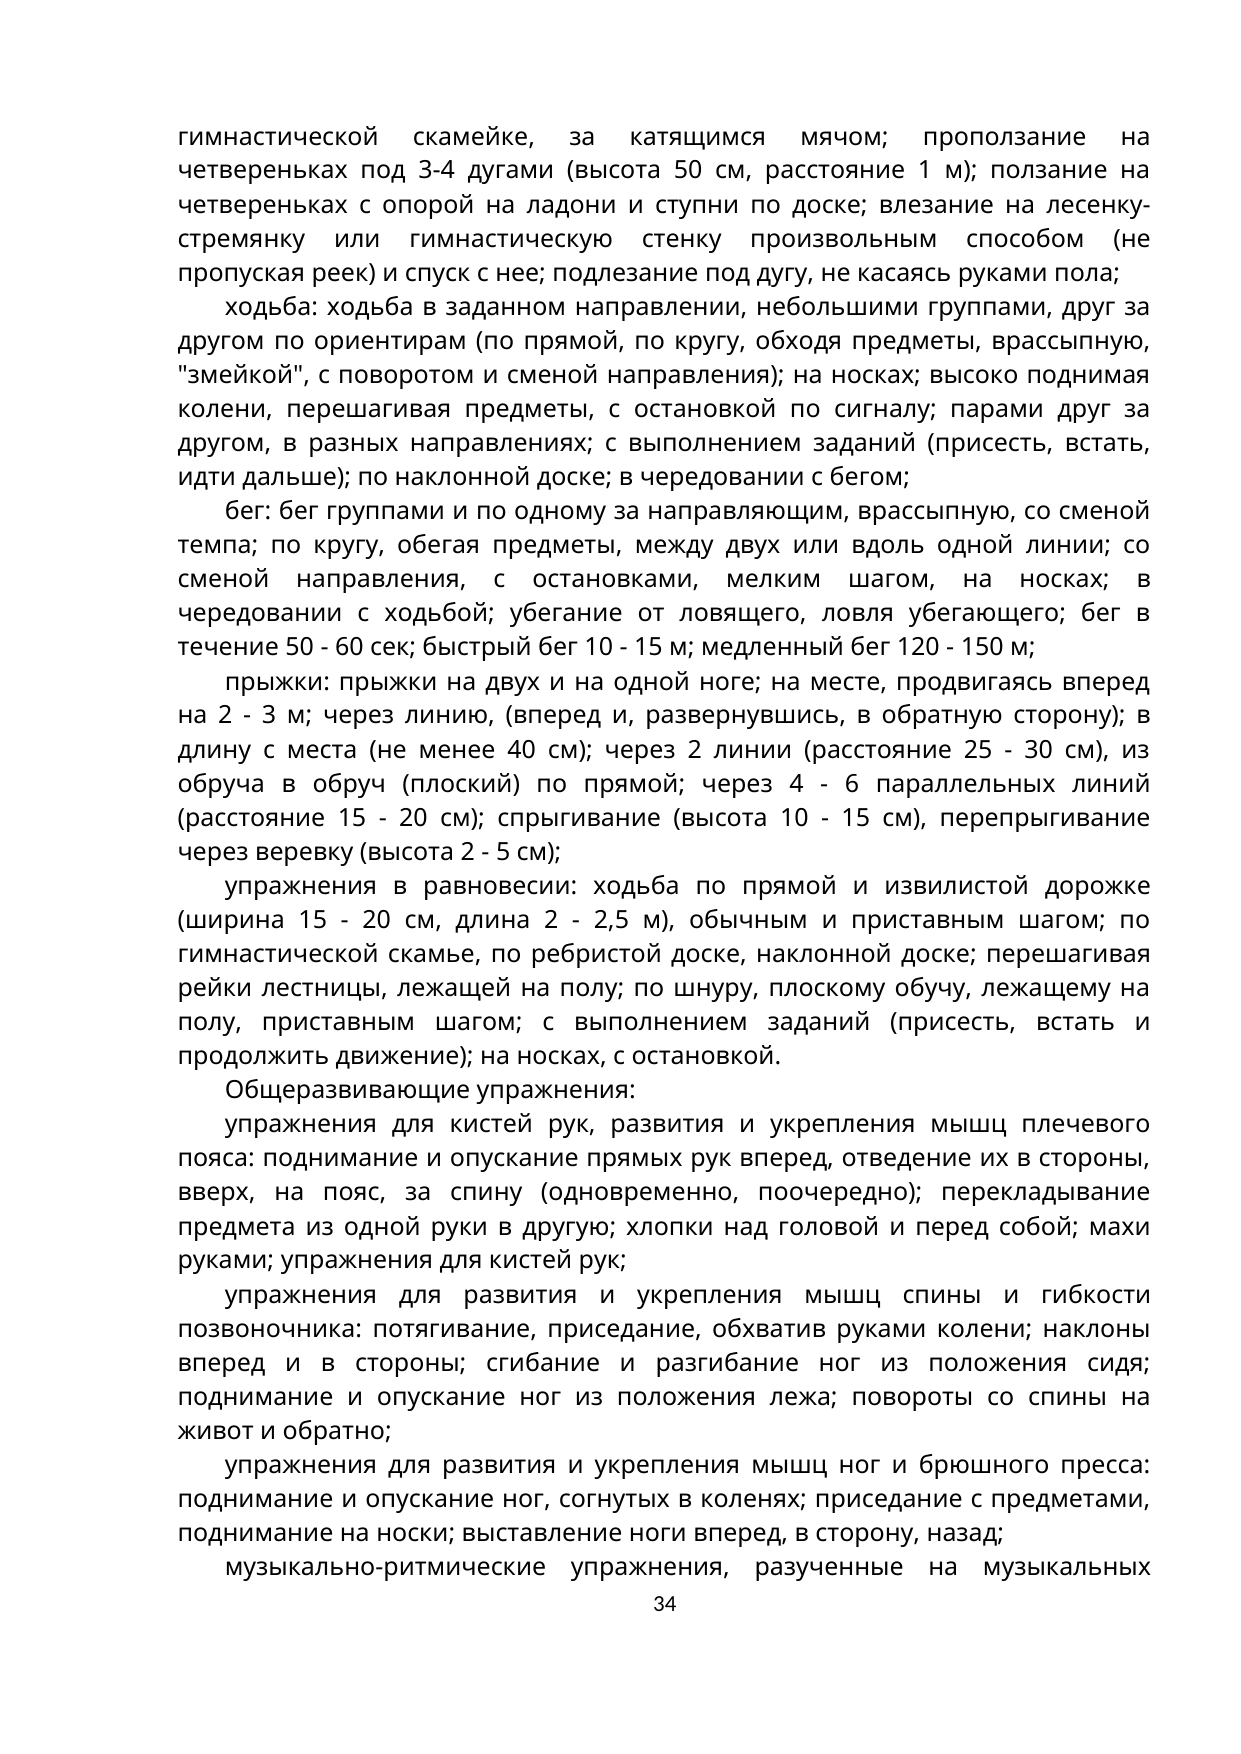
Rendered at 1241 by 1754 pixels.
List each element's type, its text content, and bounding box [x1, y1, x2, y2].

text упражнения для развития и укрепления мышц ног и брюшного пресса: поднимание и опускание ног, согнутых в коленях; приседание с предметами, поднимание на носки; выставление ноги вперед, в сторону, назад; [177, 1447, 1152, 1549]
text упражнения для развития и укрепления мышц спины и гибкости позвоночника: потягивание, приседание, обхватив руками колени; наклоны вперед и в стороны; сгибание и разгибание ног из положения сидя; поднимание и опускание ног из положения лежа; повороты со спины на живот и обратно; [177, 1276, 1152, 1447]
text бег: бег группами и по одному за направляющим, врассыпную, со сменой темпа; по кругу, обегая предметы, между двух или вдоль одной линии; со сменой направления, с остановками, мелким шагом, на носках; в чередовании с ходьбой; убегание от ловящего, ловля убегающего; бег в течение 50 - 60 сек; быстрый бег 10 - 15 м; медленный бег 120 - 150 м; [177, 493, 1152, 663]
text упражнения для кистей рук, развития и укрепления мышц плечевого пояса: поднимание и опускание прямых рук вперед, отведение их в стороны, вверх, на пояс, за спину (одновременно, поочередно); перекладывание предмета из одной руки в другую; хлопки над головой и перед собой; махи руками; упражнения для кистей рук; [177, 1106, 1152, 1276]
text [177, 1549, 1152, 1583]
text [177, 118, 1152, 288]
text Общеразвивающие упражнения: [177, 1072, 1152, 1106]
text ходьба: ходьба в заданном направлении, небольшими группами, друг за другом по ориентирам (по прямой, по кругу, обходя предметы, врассыпную, "змейкой", с поворотом и сменой направления); на носках; высоко поднимая колени, перешагивая предметы, с остановкой по сигналу; парами друг за другом, в разных направлениях; с выполнением заданий (присесть, встать, идти дальше); по наклонной доске; в чередовании с бегом; [177, 288, 1152, 493]
text упражнения в равновесии: ходьба по прямой и извилистой дорожке (ширина 15 - 20 см, длина 2 - 2,5 м), обычным и приставным шагом; по гимнастической скамье, по ребристой доске, наклонной доске; перешагивая рейки лестницы, лежащей на полу; по шнуру, плоскому обучу, лежащему на полу, приставным шагом; с выполнением заданий (присесть, встать и продолжить движение); на носках, с остановкой. [177, 867, 1152, 1072]
text прыжки: прыжки на двух и на одной ноге; на месте, продвигаясь вперед на 2 - 3 м; через линию, (вперед и, развернувшись, в обратную сторону); в длину с места (не менее 40 см); через 2 линии (расстояние 25 - 30 см), из обруча в обруч (плоский) по прямой; через 4 - 6 параллельных линий (расстояние 15 - 20 см); спрыгивание (высота 10 - 15 см), перепрыгивание через веревку (высота 2 - 5 см); [177, 663, 1152, 867]
